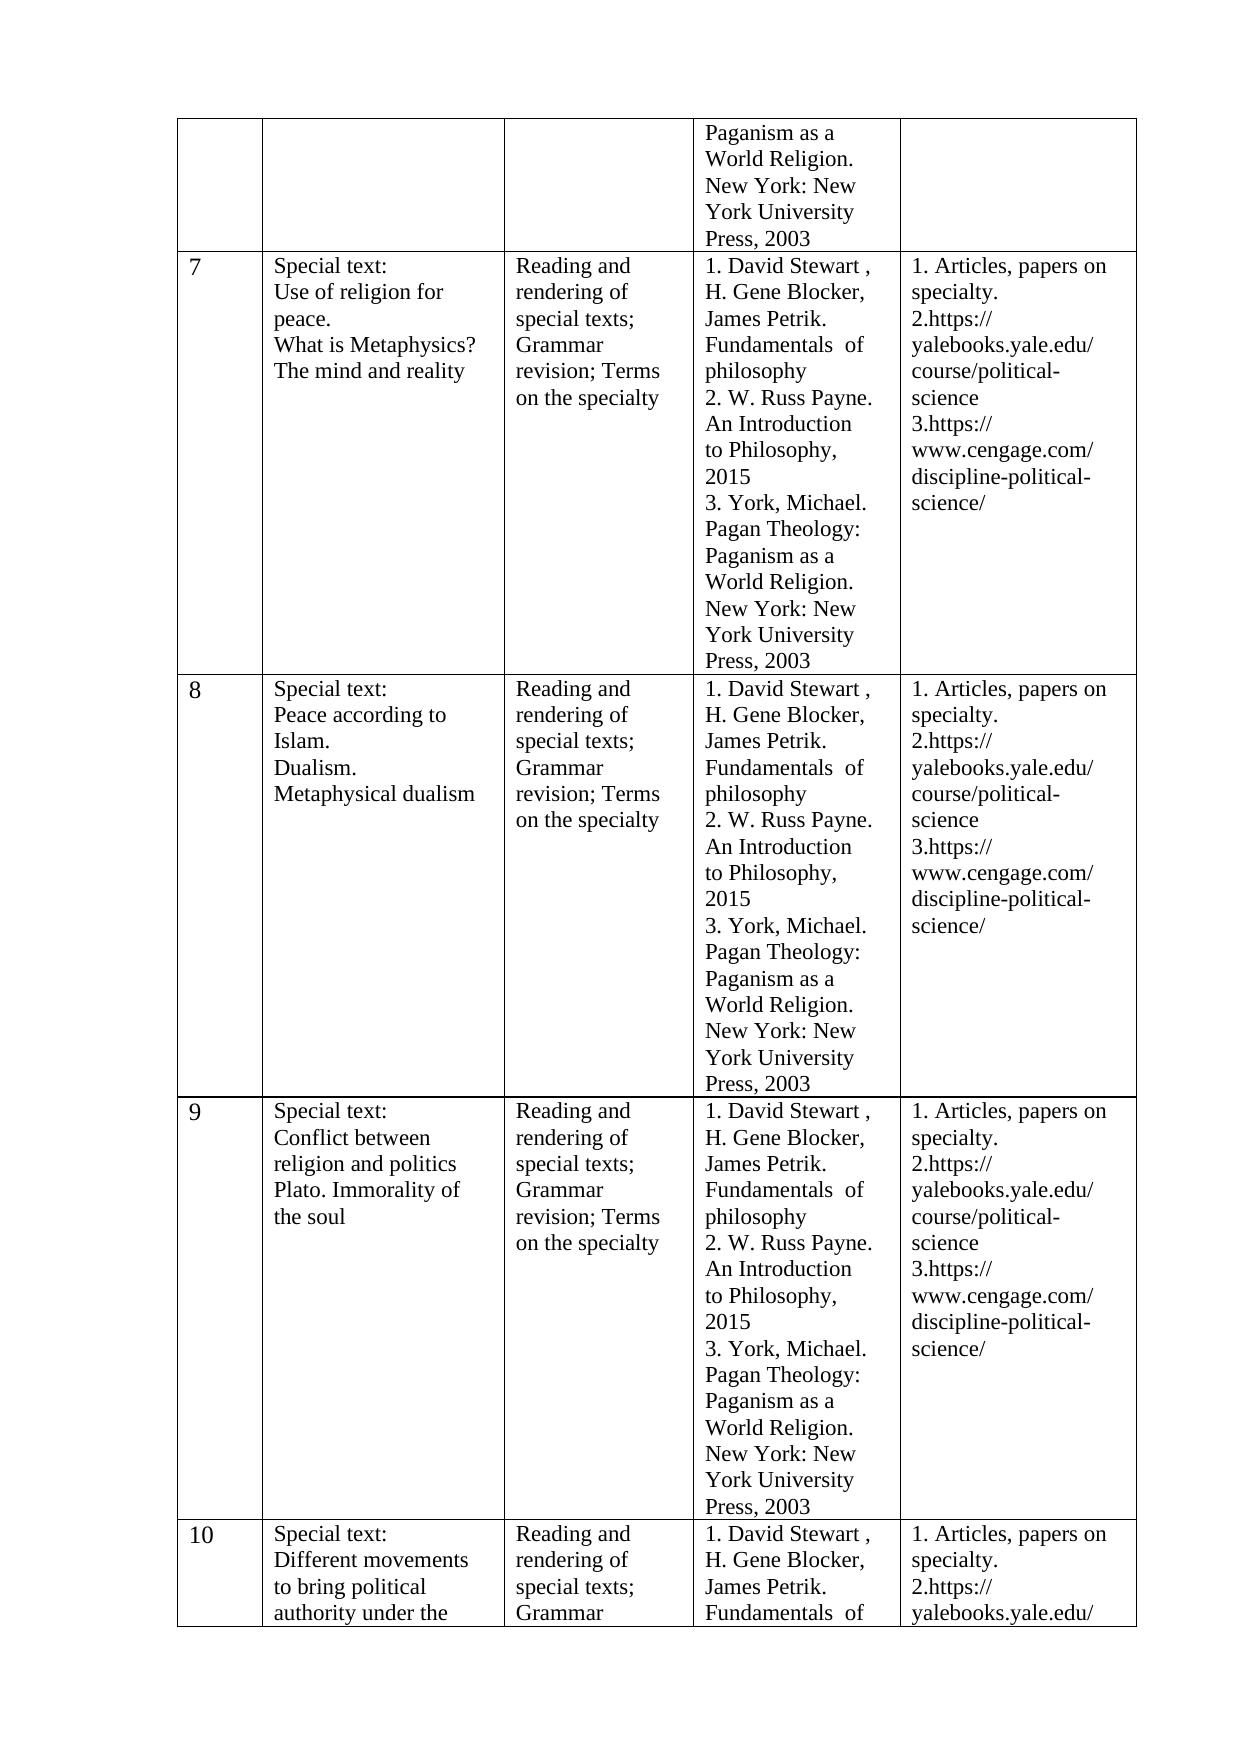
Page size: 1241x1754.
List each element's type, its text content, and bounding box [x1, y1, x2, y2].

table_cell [263, 119, 504, 251]
table_cell Reading and rendering of special texts; Grammar revision; Terms on the specialty [505, 675, 693, 1096]
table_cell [694, 119, 900, 251]
table_cell Special text: Conflict between religion and politics Plato. Immorality of the soul [263, 1098, 504, 1519]
table_cell 7 [178, 252, 262, 674]
table_cell Special text: Peace according to Islam. Dualism. Metaphysical dualism [263, 675, 504, 1096]
table_cell Special text: Use of religion for peace. What is Metaphysics? The mind and reality [263, 252, 504, 674]
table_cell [505, 1520, 693, 1626]
table_cell Reading and rendering of special texts; Grammar revision; Terms on the specialty [505, 1098, 693, 1519]
table_cell 1. Articles, papers on specialty. 2.https://yalebooks.yale.edu/course/political-science 3.https://www.cengage.com/discipline-political-science/ [901, 675, 1136, 1096]
table_cell 1. Articles, papers on specialty. 2.https://yalebooks.yale.edu/course/political-science 3.https://www.cengage.com/discipline-political-science/ [901, 252, 1136, 674]
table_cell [901, 119, 1136, 251]
table_cell 6 [178, 119, 262, 251]
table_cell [505, 119, 693, 251]
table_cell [901, 1520, 1136, 1626]
table_cell 8 [178, 675, 262, 1096]
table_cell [694, 1520, 900, 1626]
table_cell 9 [178, 1098, 262, 1519]
table_cell 10 [178, 1520, 262, 1626]
table_cell Reading and rendering of special texts; Grammar revision; Terms on the specialty [505, 252, 693, 674]
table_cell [263, 1520, 504, 1626]
table_cell 1. Articles, papers on specialty. 2.https://yalebooks.yale.edu/course/political-science 3.https://www.cengage.com/discipline-political-science/ [901, 1098, 1136, 1519]
